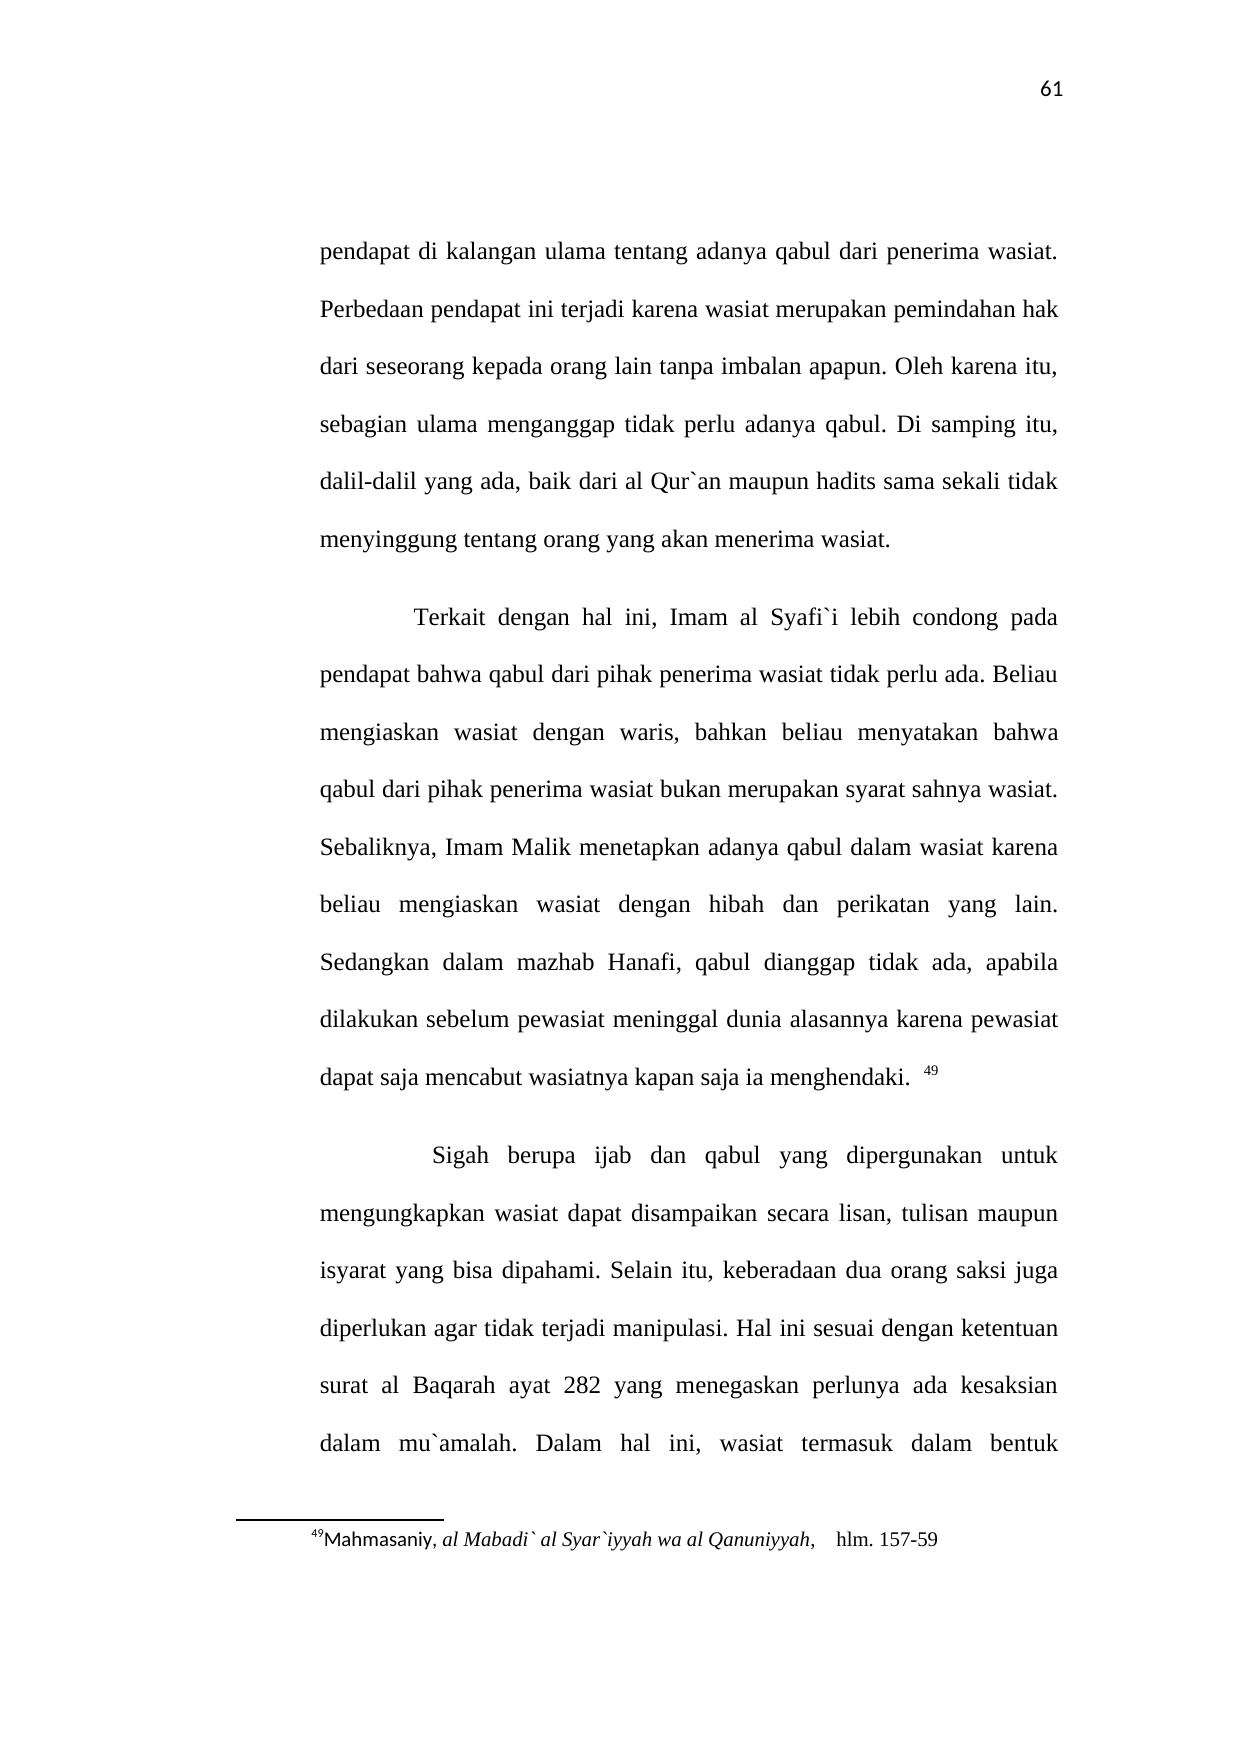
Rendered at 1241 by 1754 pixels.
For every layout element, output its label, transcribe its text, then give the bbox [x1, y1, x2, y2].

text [319, 236, 1059, 552]
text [319, 1140, 1059, 1457]
text Terkait dengan hal ini, Imam al Syafi`i lebih condong pada pendapat bahwa qabul dari pihak penerima wasiat tidak perlu ada. Beliau mengiaskan wasiat dengan waris, bahkan beliau menyatakan bahwa qabul dari pihak penerima wasiat bukan merupakan syarat sahnya wasiat. Sebaliknya, Imam Malik menetapkan adanya qabul dalam wasiat karena beliau mengiaskan wasiat dengan hibah dan perikatan yang lain. Sedangkan dalam mazhab Hanafi, qabul dianggap tidak ada, apabila dilakukan sebelum pewasiat meninggal dunia alasannya karena pewasiat dapat saja mencabut wasiatnya kapan saja ia menghendaki. [319, 602, 1059, 1091]
